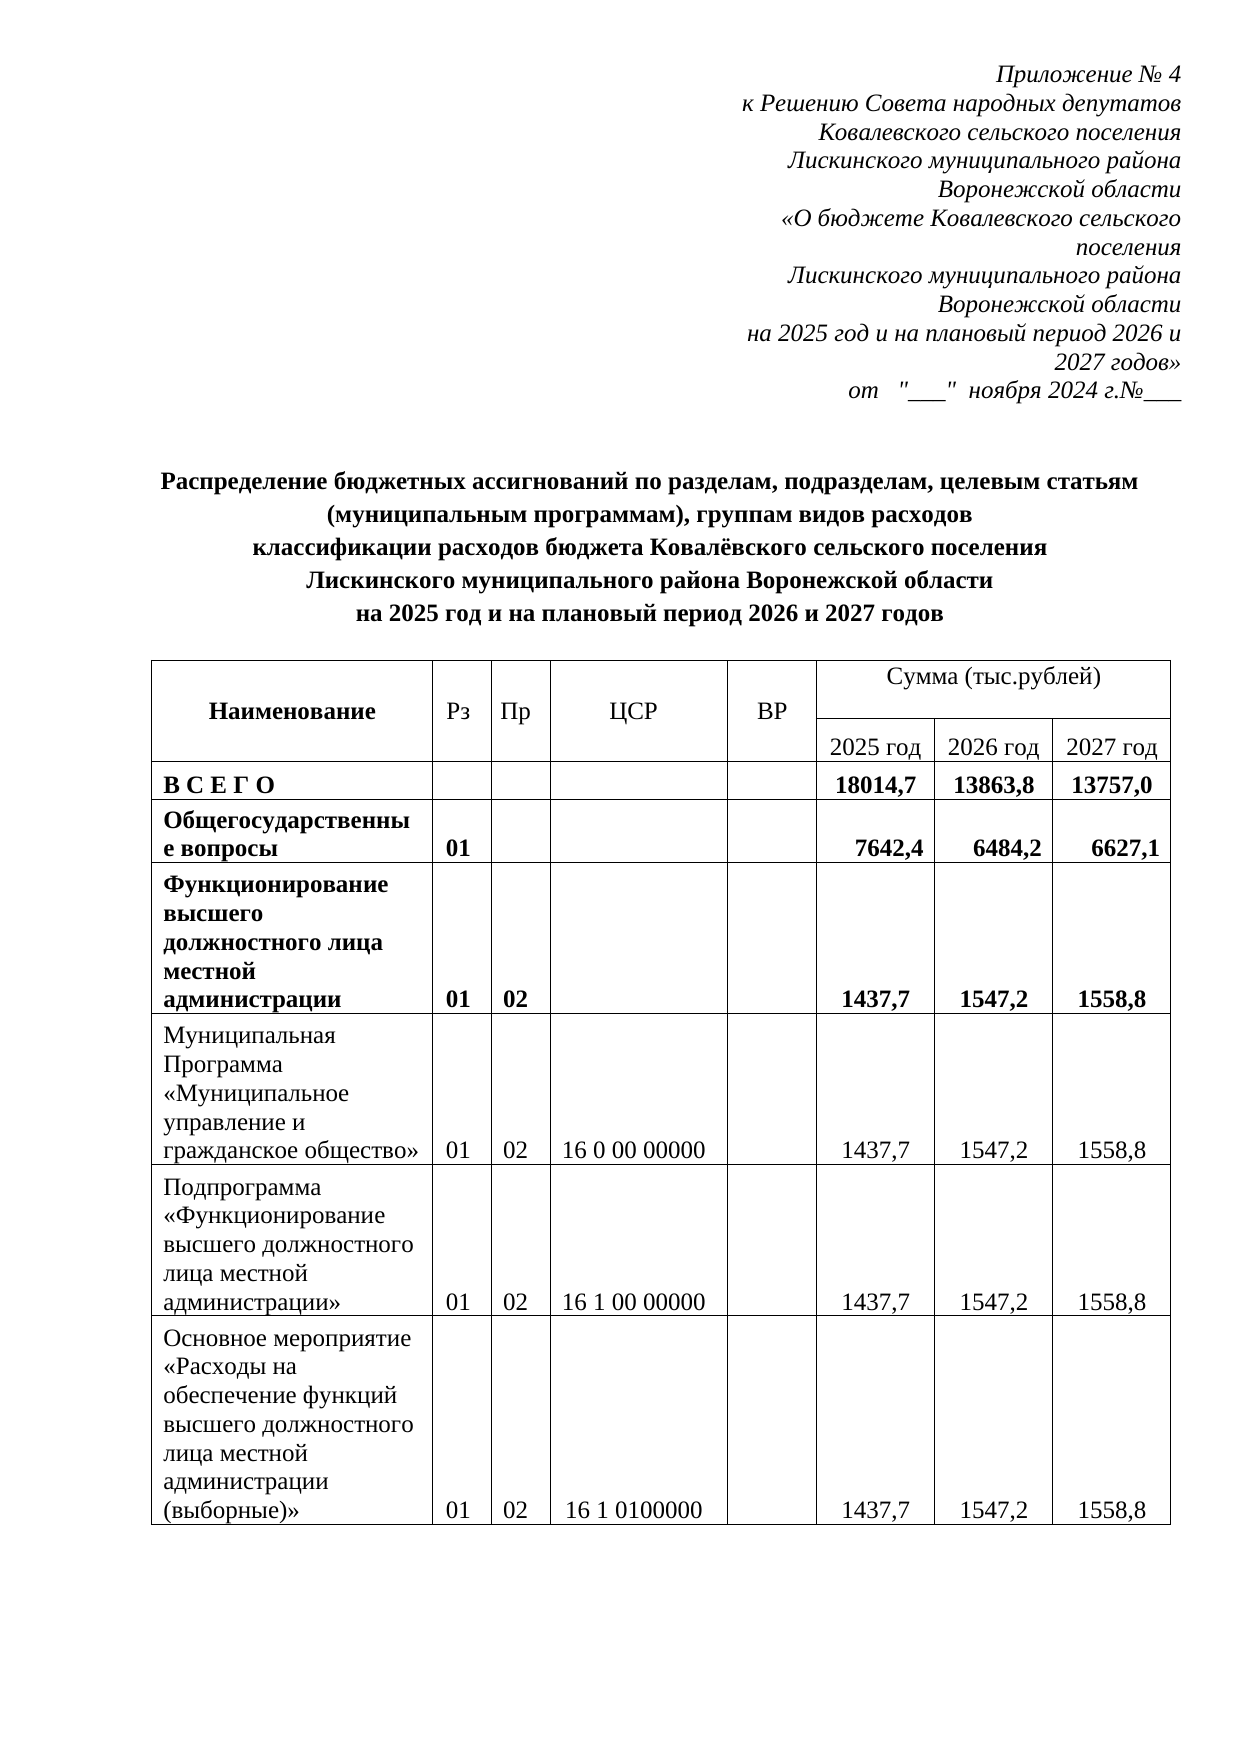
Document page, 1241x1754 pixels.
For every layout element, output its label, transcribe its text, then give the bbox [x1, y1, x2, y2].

table_cell 1558,8 [1053, 1316, 1170, 1524]
text на 2025 год и на плановый период 2026 и 2027 годов [118, 598, 1181, 627]
table_cell 1437,7 [817, 1316, 934, 1524]
table_cell В С Е Г О [152, 762, 432, 799]
text Лискинского муниципального района Воронежской области [118, 565, 1181, 594]
table_header ЦСР [551, 661, 727, 761]
table_cell Подпрограмма «Функционирование высшего должностного лица местной администрации» [152, 1165, 432, 1315]
table_cell [551, 762, 727, 799]
table_cell [728, 1014, 816, 1164]
table_cell Функционирование высшего должностного лица местной администрации [152, 863, 432, 1013]
table_cell 16 0 00 00000 [551, 1014, 727, 1164]
table_cell 1558,8 [1053, 863, 1170, 1013]
text Лискинского муниципального района Воронежской области [709, 145, 1181, 203]
table_cell 01 [433, 800, 491, 862]
table_cell 1558,8 [1053, 1014, 1170, 1164]
table_cell 2026 год [935, 719, 1052, 761]
table_cell Общегосударственные вопросы [152, 800, 432, 862]
table_cell [551, 863, 727, 1013]
text к Решению Совета народных депутатов Ковалевского сельского поселения [709, 88, 1181, 145]
table_cell Муниципальная Программа «Муниципальное управление и гражданское общество» [152, 1014, 432, 1164]
table_cell 02 [492, 1014, 550, 1164]
text Распределение бюджетных ассигнований по разделам, подразделам, целевым статьям (муниципальным программам), группам видов расходов [118, 466, 1181, 528]
table_cell 6627,1 [1053, 800, 1170, 862]
text Приложение № 4 [709, 59, 1181, 88]
text от "___" ноября 2024 г.№___ [709, 375, 1181, 404]
table_cell 18014,7 [817, 762, 934, 799]
table_header Пр [492, 661, 550, 761]
table_cell [492, 800, 550, 862]
table_cell 16 1 00 00000 [551, 1165, 727, 1315]
table_cell 02 [492, 863, 550, 1013]
table_cell [728, 762, 816, 799]
table_cell 02 [492, 1316, 550, 1524]
table_cell [728, 1316, 816, 1524]
table_cell 01 [433, 1165, 491, 1315]
table_cell [551, 800, 727, 862]
text на 2025 год и на плановый период 2026 и 2027 годов» [709, 318, 1181, 375]
table_cell 13863,8 [935, 762, 1052, 799]
table_cell 2025 год [817, 719, 934, 761]
table_cell 01 [433, 1316, 491, 1524]
table_header ВР [728, 661, 816, 761]
table_cell 1558,8 [1053, 1165, 1170, 1315]
text Лискинского муниципального района Воронежской области [709, 260, 1181, 318]
table_cell Основное мероприятие «Расходы на обеспечение функций высшего должностного лица местной администрации (выборные)» [152, 1316, 432, 1524]
table_cell 13757,0 [1053, 762, 1170, 799]
table_cell 1547,2 [935, 1014, 1052, 1164]
table_cell 02 [492, 1165, 550, 1315]
table_cell 16 1 0100000 [551, 1316, 727, 1524]
table_cell 1437,7 [817, 1014, 934, 1164]
table_cell 1547,2 [935, 1316, 1052, 1524]
table_cell [433, 762, 491, 799]
table_cell 01 [433, 1014, 491, 1164]
table_cell 1547,2 [935, 863, 1052, 1013]
table_header Наименование [152, 661, 432, 761]
text «О бюджете Ковалевского сельского поселения [709, 203, 1181, 260]
table_cell 6484,2 [935, 800, 1052, 862]
table_header Рз [433, 661, 491, 761]
table_cell [728, 800, 816, 862]
table_cell [728, 1165, 816, 1315]
table_header Сумма (тыс.рублей) [817, 661, 1170, 718]
table_cell [492, 762, 550, 799]
table_cell [728, 863, 816, 1013]
table_cell 1547,2 [935, 1165, 1052, 1315]
table_cell 01 [433, 863, 491, 1013]
table_cell 1437,7 [817, 863, 934, 1013]
table_cell 1437,7 [817, 1165, 934, 1315]
text классификации расходов бюджета Ковалёвского сельского поселения [118, 532, 1181, 561]
table_cell 2027 год [1053, 719, 1170, 761]
table_cell 7642,4 [817, 800, 934, 862]
